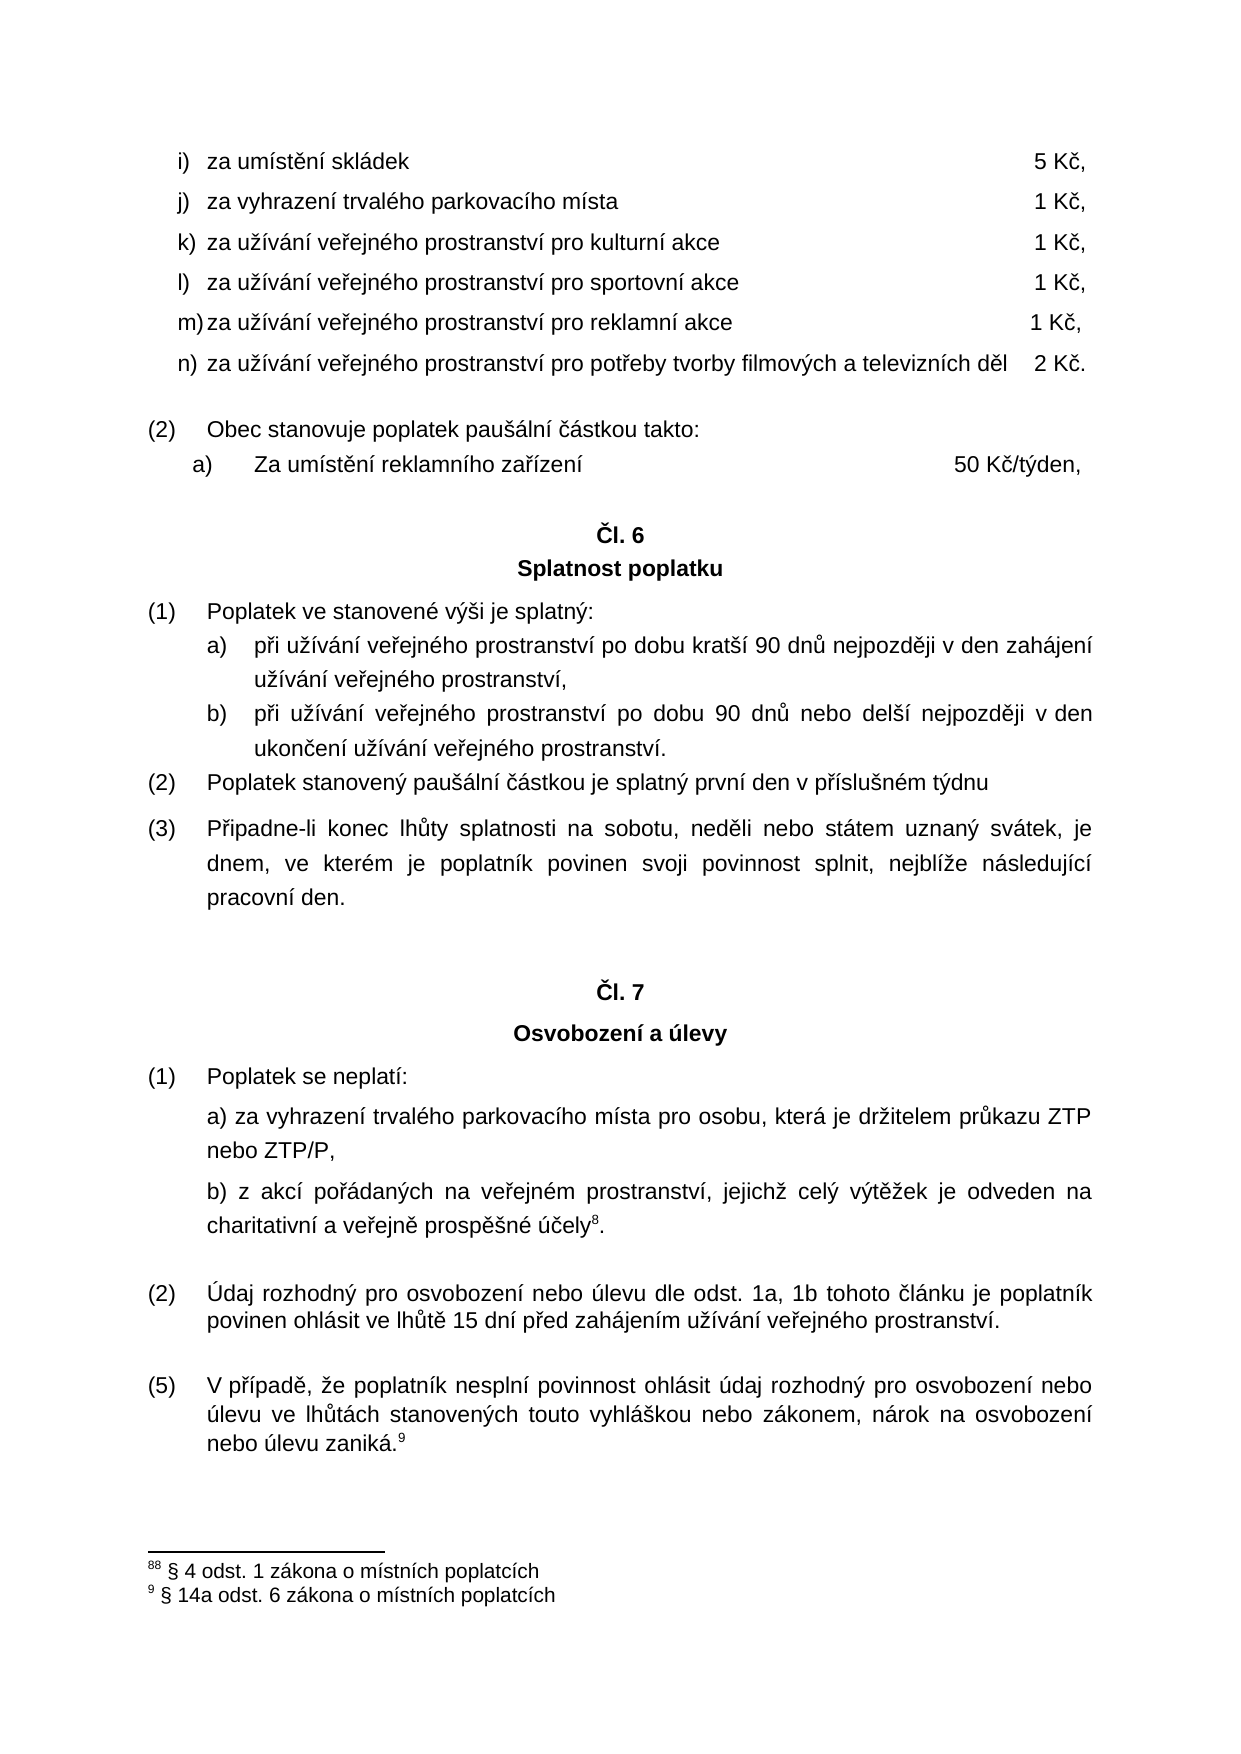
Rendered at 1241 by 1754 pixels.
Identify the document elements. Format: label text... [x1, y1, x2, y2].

list za užívání veřejného prostranství pro potřeby tvorby filmových a televizních děl 2 Kč. [177, 350, 1093, 376]
list za vyhrazení trvalého parkovacího místa 1 Kč, [177, 188, 1093, 214]
list při užívání veřejného prostranství po dobu 90 dnů nebo delší nejpozději v den ukončení užívání veřejného prostranství. [207, 700, 1093, 761]
list Údaj rozhodný pro osvobození nebo úlevu dle odst. 1a, 1b tohoto článku je poplatník povinen ohlásit ve lhůtě 15 dní před zahájením užívání veřejného prostranství. [148, 1280, 1093, 1333]
list Poplatek se neplatí: [148, 1063, 1093, 1089]
list Připadne-li konec lhůty splatnosti na sobotu, neděli nebo státem uznaný svátek, je dnem, ve kterém je poplatník povinen svoji povinnost splnit, nejblíže následující pracovní den. [148, 815, 1093, 910]
text b) z akcí pořádaných na veřejném prostranství, jejichž celý výtěžek je odveden na charitativní a veřejně prospěšné účely. [207, 1178, 1093, 1238]
text a) za vyhrazení trvalého parkovacího místa pro osobu, která je držitelem průkazu ZTP nebo ZTP/P, [207, 1103, 1093, 1164]
list při užívání veřejného prostranství po dobu kratší 90 dnů nejpozději v den zahájení užívání veřejného prostranství, [207, 632, 1093, 693]
list za užívání veřejného prostranství pro kulturní akce 1 Kč, [177, 228, 1093, 255]
list Poplatek ve stanovené výši je splatný: [148, 598, 1093, 624]
text Čl. 7 [148, 979, 1093, 1006]
text Čl. 6 [148, 522, 1093, 549]
text (5) V případě, že poplatník nesplní povinnost ohlásit údaj rozhodný pro osvobození nebo úlevu ve lhůtách stanovených touto vyhláškou nebo zákonem, nárok na osvobození nebo úlevu zaniká. [148, 1372, 1093, 1456]
list za umístění skládek 5 Kč, [177, 148, 1093, 174]
list za užívání veřejného prostranství pro sportovní akce 1 Kč, [177, 269, 1093, 295]
list Obec stanovuje poplatek paušální částkou takto: [148, 416, 1093, 443]
list Za umístění reklamního zařízení 50 Kč/týden, [192, 451, 1093, 477]
list za užívání veřejného prostranství pro reklamní akce 1 Kč, [177, 309, 1093, 336]
text Splatnost poplatku [148, 555, 1093, 581]
text Osvobození a úlevy [148, 1020, 1093, 1046]
list Poplatek stanovený paušální částkou je splatný první den v příslušném týdnu [148, 769, 1093, 795]
